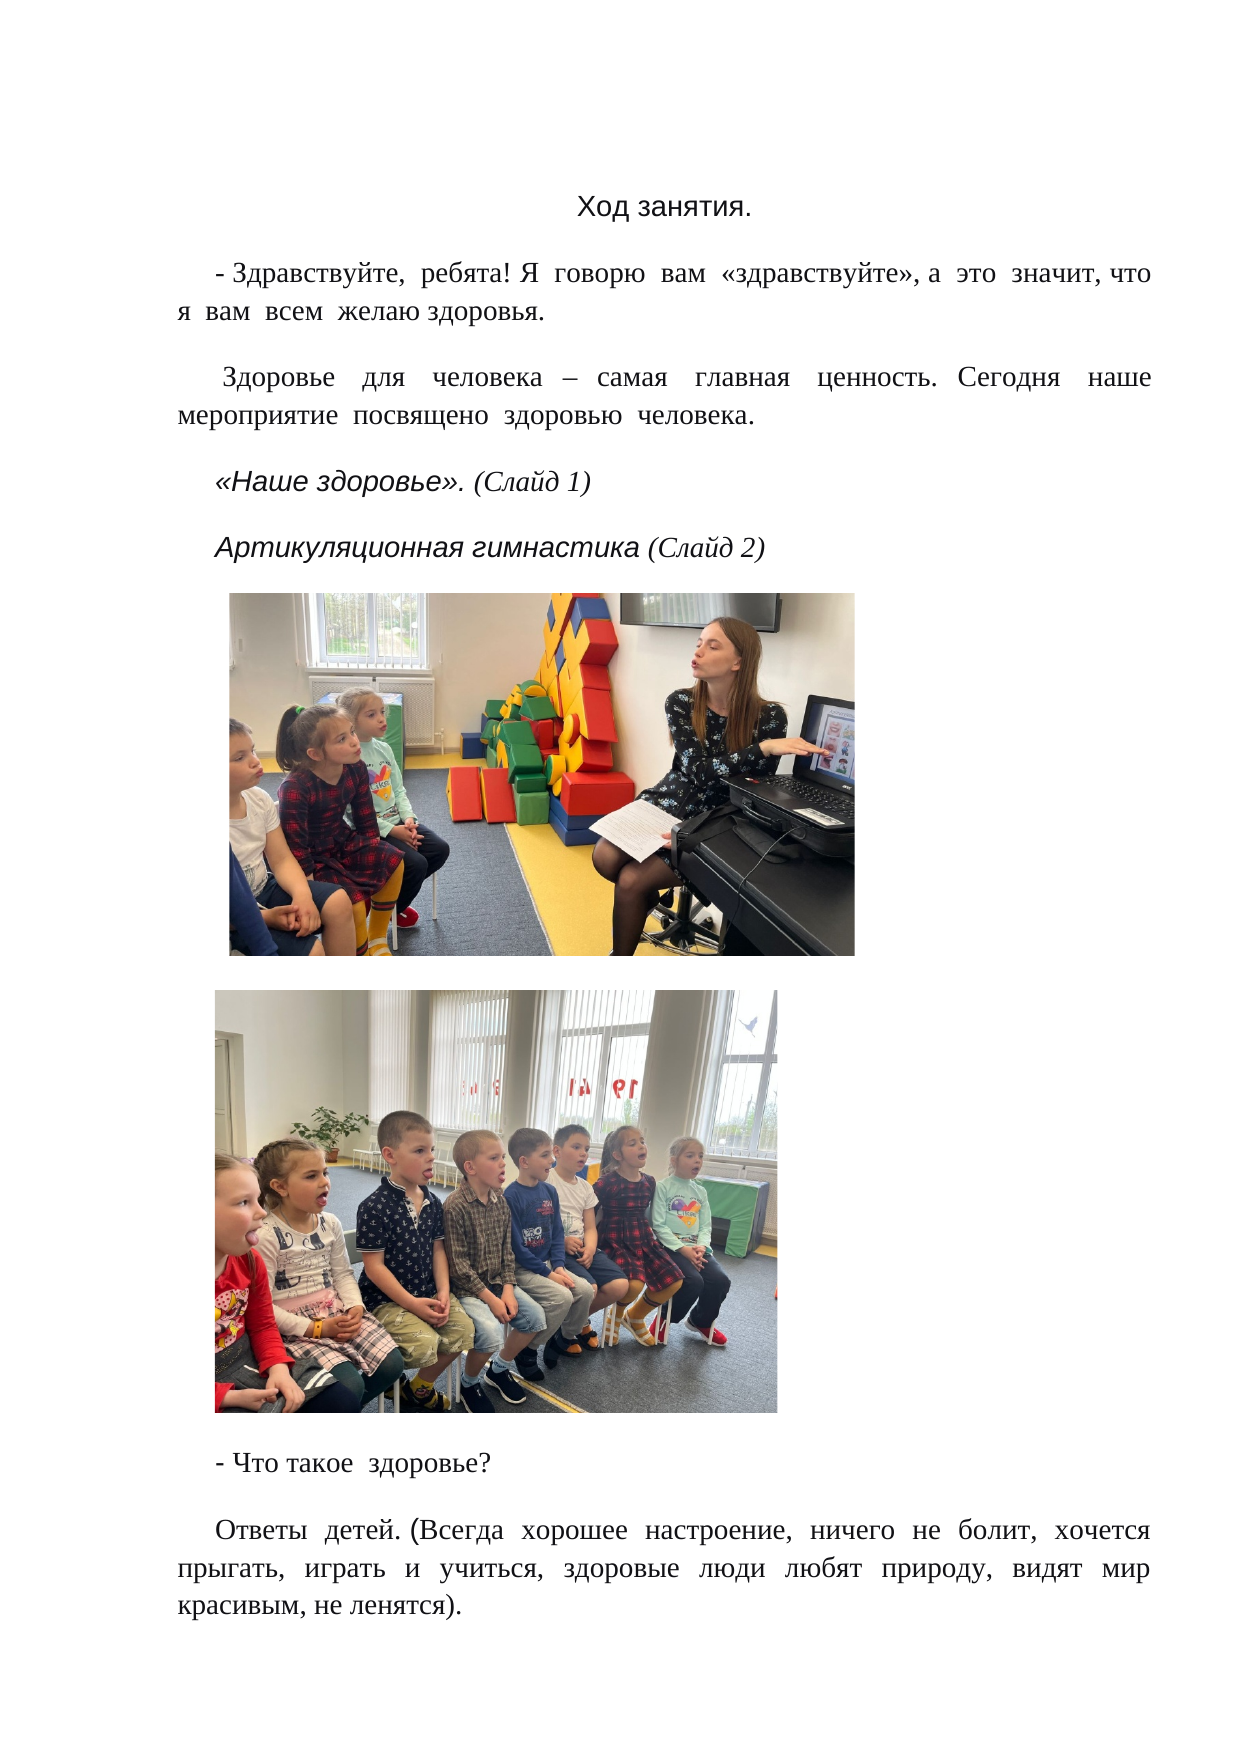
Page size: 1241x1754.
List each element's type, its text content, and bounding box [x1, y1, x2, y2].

text «Наше здоровье». (Слайд 1) [177, 460, 1152, 497]
picture [214, 990, 778, 1413]
text Ход занятия. [177, 185, 1152, 222]
text - Здравствуйте, ребята! Я говорю вам «здравствуйте», а это значит, что я вам всем желаю здоровья. [177, 251, 1152, 326]
text - Что такое здоровье? [177, 1442, 1152, 1479]
picture [229, 593, 855, 956]
text Ответы детей. (Всегда хорошее настроение, ничего не болит, хочется прыгать, играть и учиться, здоровые люди любят природу, видят мир красивым, не ленятся). [177, 1508, 1152, 1621]
text Здоровье для человека – самая главная ценность. Сегодня наше мероприятие посвящено здоровью человека. [177, 356, 1152, 431]
text Артикуляционная гимнастика (Слайд 2) [177, 526, 1152, 564]
